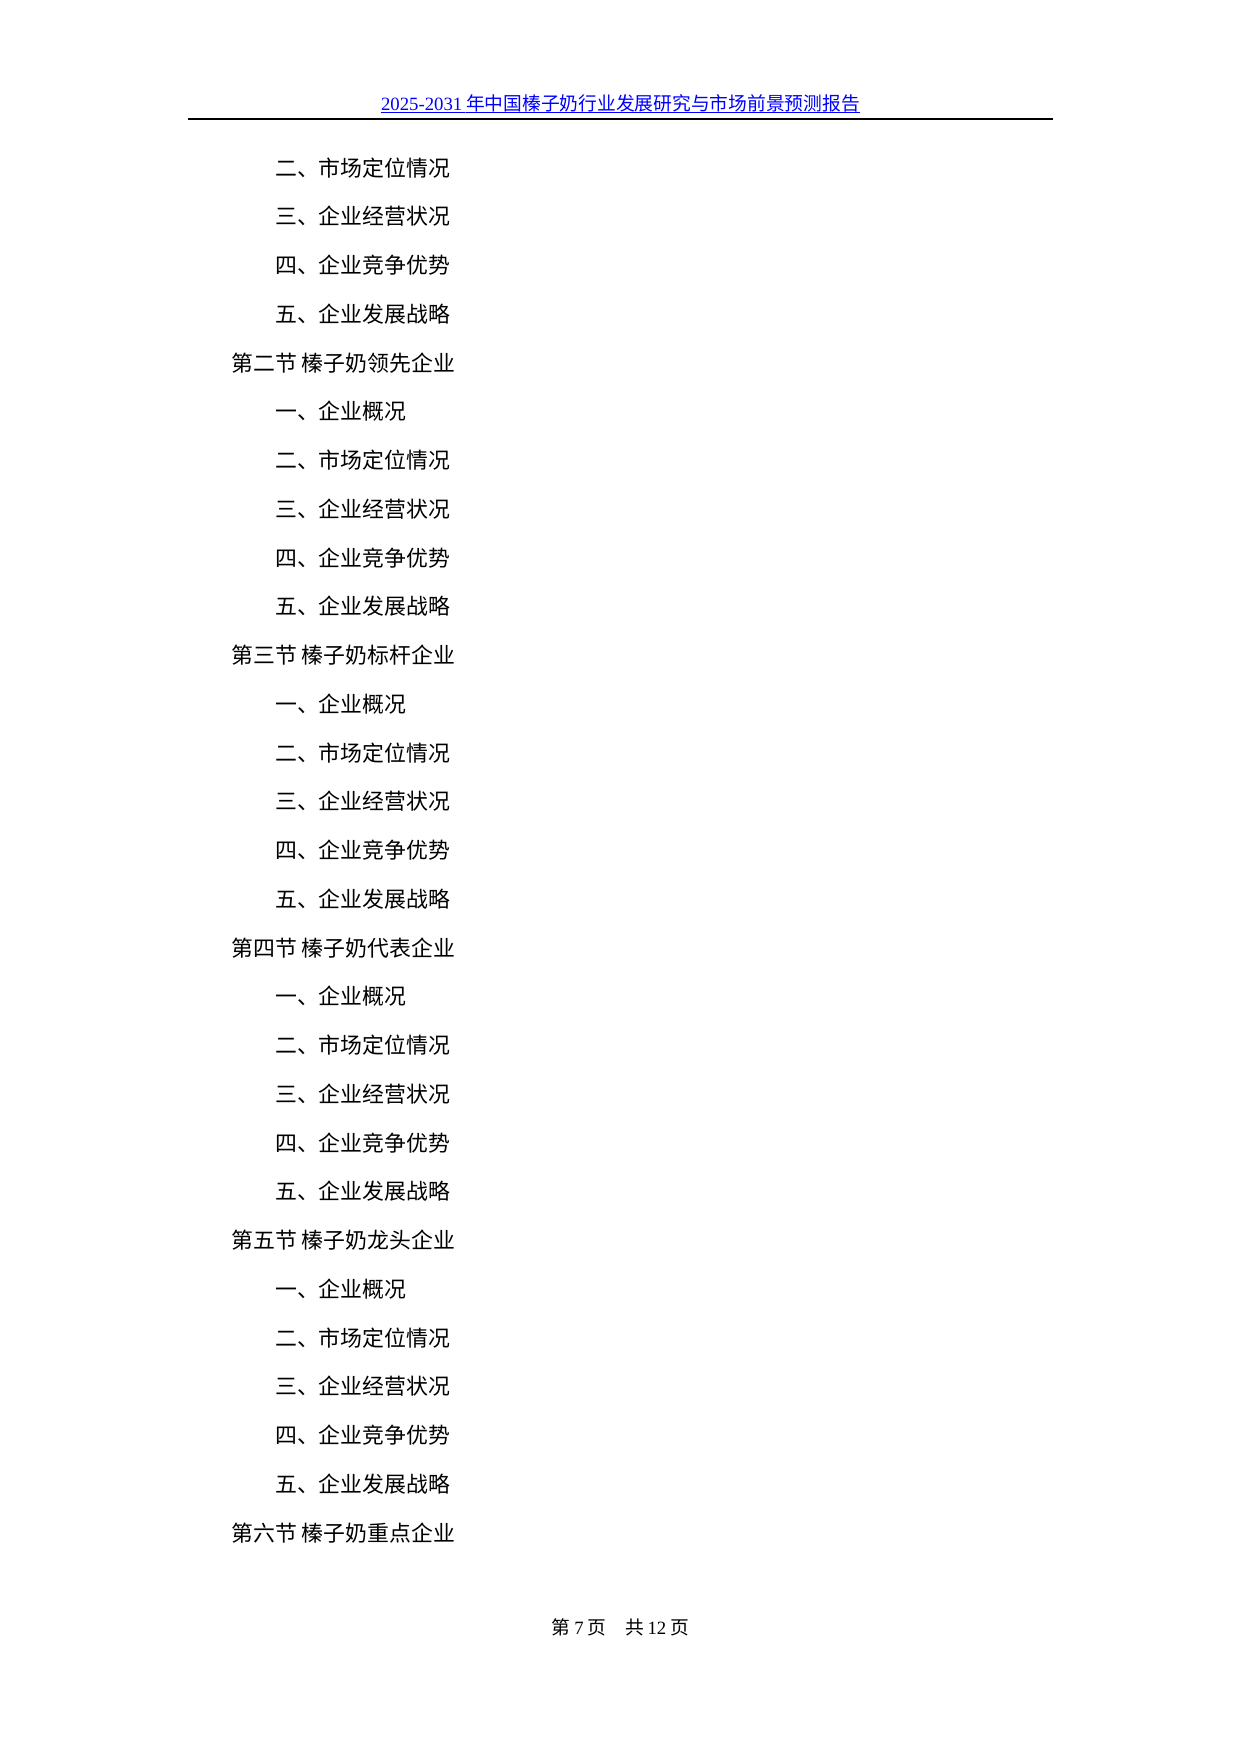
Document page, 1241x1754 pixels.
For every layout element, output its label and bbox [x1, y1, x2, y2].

text [187, 150, 1053, 1548]
